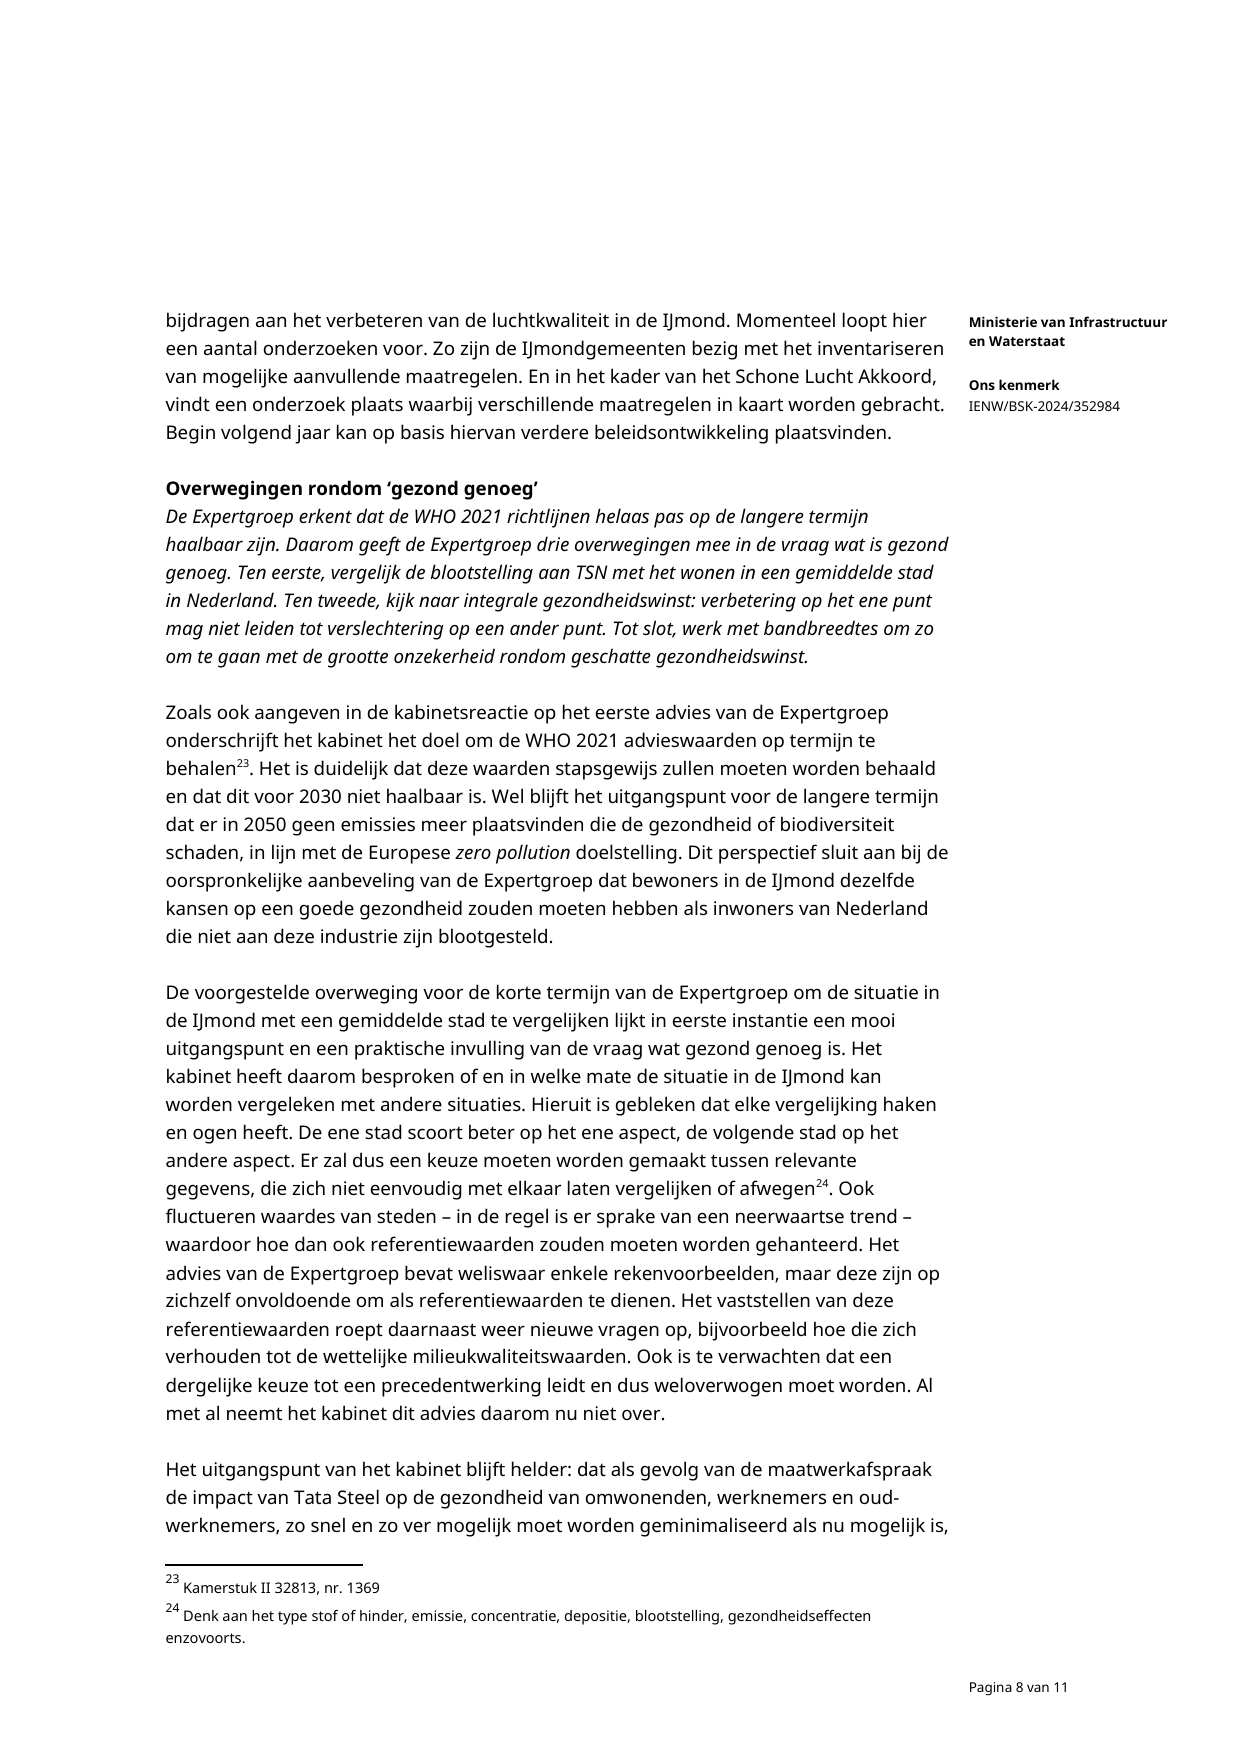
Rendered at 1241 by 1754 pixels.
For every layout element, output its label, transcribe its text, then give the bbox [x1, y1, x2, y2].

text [165, 307, 951, 445]
text De voorgestelde overweging voor de korte termijn van de Expertgroep om de situatie in de IJmond met een gemiddelde stad te vergelijken lijkt in eerste instantie een mooi uitgangspunt en een praktische invulling van de vraag wat gezond genoeg is. Het kabinet heeft daarom besproken of en in welke mate de situatie in de IJmond kan worden vergeleken met andere situaties. Hieruit is gebleken dat elke vergelijking haken en ogen heeft. De ene stad scoort beter op het ene aspect, de volgende stad op het andere aspect. Er zal dus een keuze moeten worden gemaakt tussen relevante gegevens, die zich niet eenvoudig met elkaar laten vergelijken of afwegen. Ook fluctueren waardes van steden – in de regel is er sprake van een neerwaartse trend – waardoor hoe dan ook referentiewaarden zouden moeten worden gehanteerd. Het advies van de Expertgroep bevat weliswaar enkele rekenvoorbeelden, maar deze zijn op zichzelf onvoldoende om als referentiewaarden te dienen. Het vaststellen van deze referentiewaarden roept daarnaast weer nieuwe vragen op, bijvoorbeeld hoe die zich verhouden tot de wettelijke milieukwaliteitswaarden. Ook is te verwachten dat een dergelijke keuze tot een precedentwerking leidt en dus weloverwogen moet worden. Al met al neemt het kabinet dit advies daarom nu niet over. [165, 979, 951, 1425]
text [165, 1456, 951, 1537]
text Overwegingen rondom ‘gezond genoeg’ De Expertgroep erkent dat de WHO 2021 richtlijnen helaas pas op de langere termijn haalbaar zijn. Daarom geeft de Expertgroep drie overwegingen mee in de vraag wat is gezond genoeg. Ten eerste, vergelijk de blootstelling aan TSN met het wonen in een gemiddelde stad in Nederland. Ten tweede, kijk naar integrale gezondheidswinst: verbetering op het ene punt mag niet leiden tot verslechtering op een ander punt. Tot slot, werk met bandbreedtes om zo om te gaan met de grootte onzekerheid rondom geschatte gezondheidswinst. [165, 475, 951, 669]
text Zoals ook aangeven in de kabinetsreactie op het eerste advies van de Expertgroep onderschrijft het kabinet het doel om de WHO 2021 advieswaarden op termijn te behalen. Het is duidelijk dat deze waarden stapsgewijs zullen moeten worden behaald en dat dit voor 2030 niet haalbaar is. Wel blijft het uitgangspunt voor de langere termijn dat er in 2050 geen emissies meer plaatsvinden die de gezondheid of biodiversiteit schaden, in lijn met de Europese zero pollution doelstelling. Dit perspectief sluit aan bij de oorspronkelijke aanbeveling van de Expertgroep dat bewoners in de IJmond dezelfde kansen op een goede gezondheid zouden moeten hebben als inwoners van Nederland die niet aan deze industrie zijn blootgesteld. [165, 699, 951, 949]
